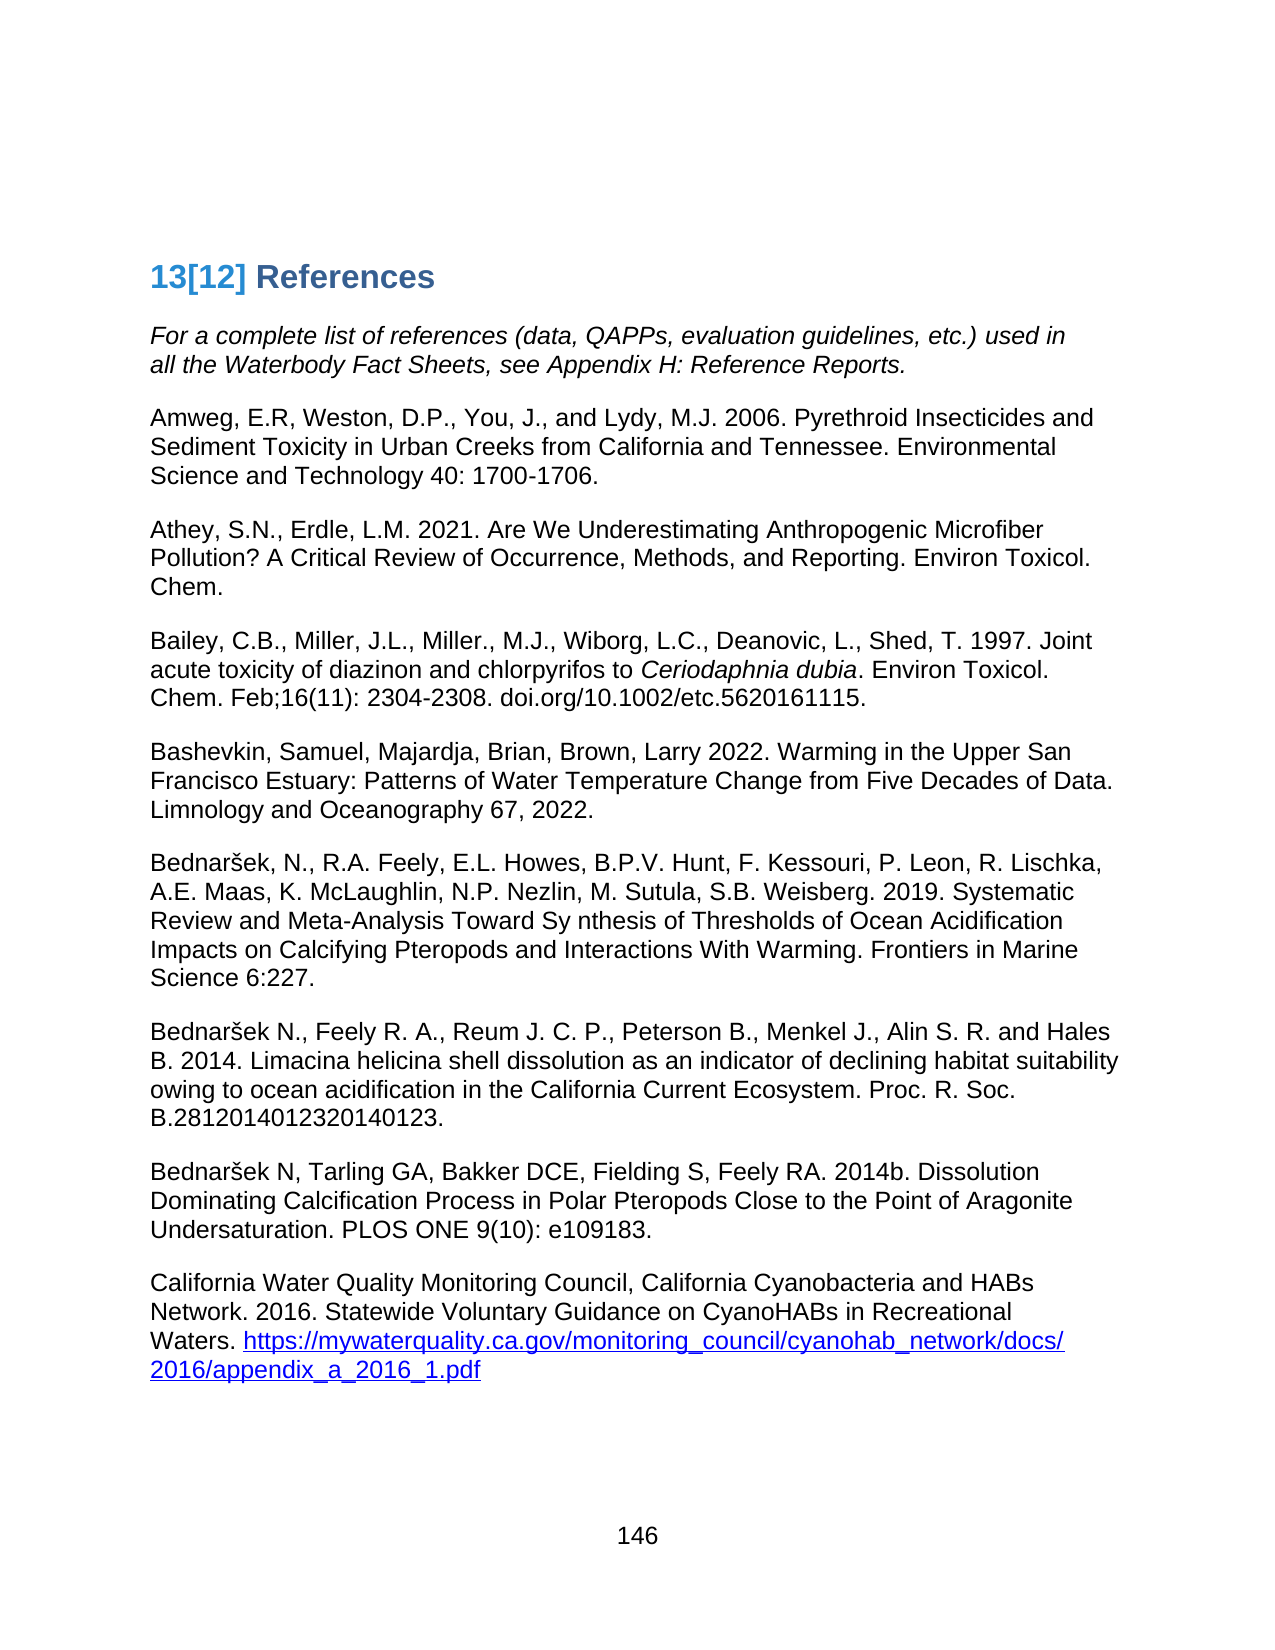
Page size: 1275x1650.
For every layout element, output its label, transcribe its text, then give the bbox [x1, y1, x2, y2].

text Bednaršek N., Feely R. A., Reum J. C. P., Peterson B., Menkel J., Alin S. R. and Hales B. 2014. Limacina helicina shell dissolution as an indicator of declining habitat suitability owing to ocean acidification in the California Current Ecosystem. Proc. R. Soc. B.2812014012320140123. [150, 1017, 1125, 1132]
text Bednaršek N, Tarling GA, Bakker DCE, Fielding S, Feely RA. 2014b. Dissolution Dominating Calcification Process in Polar Pteropods Close to the Point of Aragonite Undersaturation. PLOS ONE 9(10): e109183. [150, 1157, 1125, 1243]
text Bailey, C.B., Miller, J.L., Miller., M.J., Wiborg, L.C., Deanovic, L., Shed, T. 1997. Joint acute toxicity of diazinon and chlorpyrifos to Ceriodaphnia dubia. Environ Toxicol. Chem. Feb;16(11): 2304-2308. doi.org/10.1002/etc.5620161115. [150, 626, 1125, 712]
text California Water Quality Monitoring Council, California Cyanobacteria and HABs Network. 2016. Statewide Voluntary Guidance on CyanoHABs in Recreational Waters. https://mywaterquality.ca.gov/monitoring_council/cyanohab_network/docs/2016/appendix_a_2016_1.pdf [150, 1268, 1084, 1383]
text Athey, S.N., Erdle, L.M. 2021. Are We Underestimating Anthropogenic Microfiber Pollution? A Critical Review of Occurrence, Methods, and Reporting. Environ Toxicol. Chem. [150, 515, 1125, 601]
subtitle References [150, 257, 1125, 296]
text For a complete list of references (data, QAPPs, evaluation guidelines, etc.) used in all the Waterbody Fact Sheets, see Appendix H: Reference Reports. [150, 321, 1087, 378]
text Bashevkin, Samuel, Majardja, Brian, Brown, Larry 2022. Warming in the Upper San Francisco Estuary: Patterns of Water Temperature Change from Five Decades of Data. Limnology and Oceanography 67, 2022. [150, 737, 1125, 823]
text Amweg, E.R, Weston, D.P., You, J., and Lydy, M.J. 2006. Pyrethroid Insecticides and Sediment Toxicity in Urban Creeks from California and Tennessee. Environmental Science and Technology 40: 1700-1706. [150, 403, 1125, 490]
text Bednaršek, N., R.A. Feely, E.L. Howes, B.P.V. Hunt, F. Kessouri, P. Leon, R. Lischka, A.E. Maas, K. McLaughlin, N.P. Nezlin, M. Sutula, S.B. Weisberg. 2019. Systematic Review and Meta-Analysis Toward Sy nthesis of Thresholds of Ocean Acidification Impacts on Calcifying Pteropods and Interactions With Warming. Frontiers in Marine Science 6:227. [150, 848, 1125, 992]
